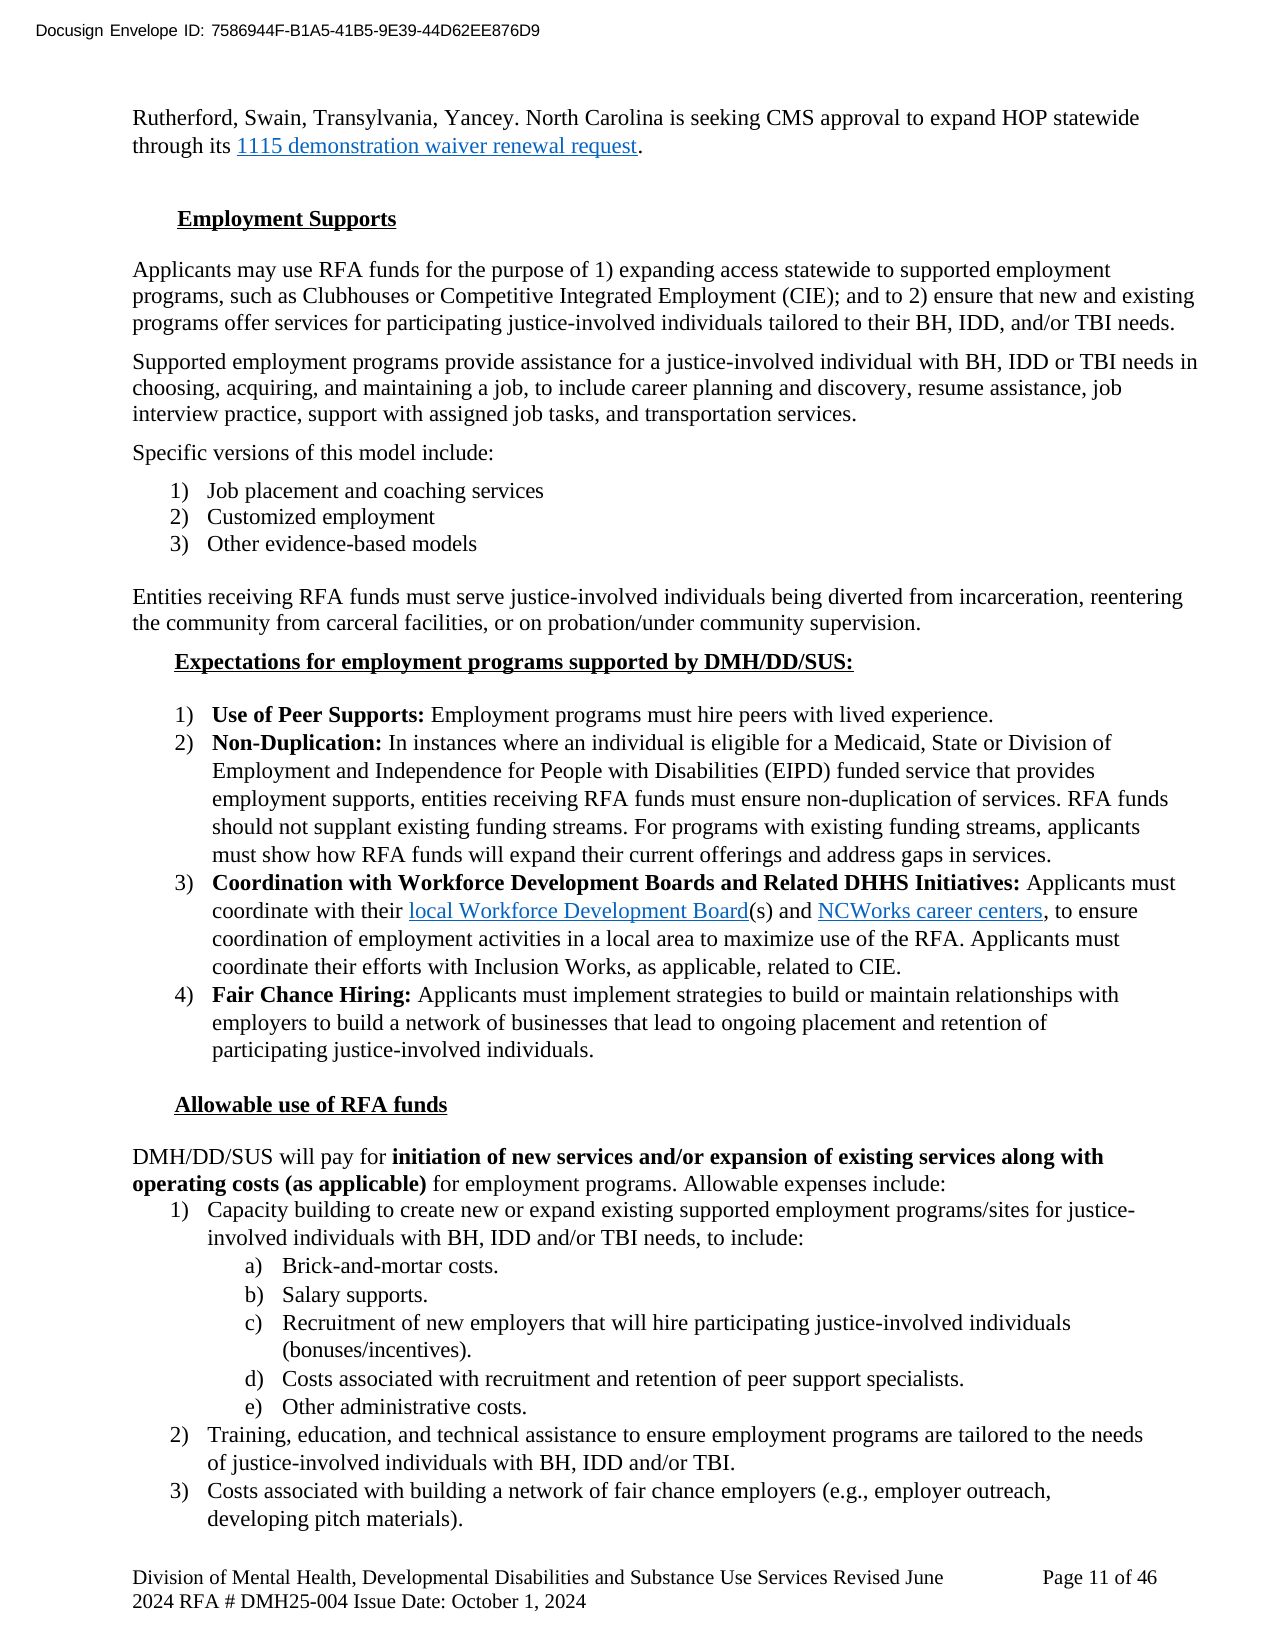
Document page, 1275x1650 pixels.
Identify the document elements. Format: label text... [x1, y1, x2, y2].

list Costs associated with building a network of fair chance employers (e.g., employer outreach, developing pitch materials). [169, 1477, 1158, 1531]
text Supported employment programs provide assistance for a justice-involved individual with BH, IDD or TBI needs in choosing, acquiring, and maintaining a job, to include career planning and discovery, resume assistance, job interview practice, support with assigned job tasks, and transportation services. [132, 348, 1199, 427]
list Fair Chance Hiring: Applicants must implement strategies to build or maintain relationships with employers to build a network of businesses that lead to ongoing placement and retention of participating justice-involved individuals. [174, 981, 1168, 1063]
list Customized employment [169, 504, 1239, 530]
list Coordination with Workforce Development Boards and Related DHHS Initiatives: Applicants must coordinate with their local Workforce Development Board(s) and NCWorks career centers, to ensure coordination of employment activities in a local area to maximize use of the RFA. Applicants must coordinate their efforts with Inclusion Works, as applicable, related to CIE. [174, 869, 1176, 979]
list Other evidence-based models [169, 530, 1239, 556]
list Costs associated with recruitment and retention of peer support specialists. [244, 1364, 1239, 1391]
text Specific versions of this model include: [132, 439, 1239, 465]
list Use of Peer Supports: Employment programs must hire peers with lived experience. [174, 701, 1239, 727]
text Allowable use of RFA funds [174, 1091, 1239, 1117]
list Other administrative costs. [244, 1393, 1239, 1419]
list Recruitment of new employers that will hire participating justice-involved individuals (bonuses/incentives). [244, 1309, 1071, 1363]
text Rutherford, Swain, Transylvania, Yancey. North Carolina is seeking CMS approval to expand HOP statewide through its 1115 demonstration waiver renewal request. [132, 104, 1196, 158]
list Non-Duplication: In instances where an individual is eligible for a Medicaid, State or Division of Employment and Independence for People with Disabilities (EIPD) funded service that provides employment supports, entities receiving RFA funds must ensure non-duplication of services. RFA funds should not supplant existing funding streams. For programs with existing funding streams, applicants must show how RFA funds will expand their current offerings and address gaps in services. [174, 729, 1190, 867]
text Entities receiving RFA funds must serve justice-involved individuals being diverted from incarceration, reentering the community from carceral facilities, or on probation/under community supervision. [132, 583, 1196, 635]
list Brick-and-mortar costs. [244, 1252, 1239, 1279]
list Capacity building to create new or expand existing supported employment programs/sites for justice- involved individuals with BH, IDD and/or TBI needs, to include: [169, 1196, 1136, 1251]
list Training, education, and technical assistance to ensure employment programs are tailored to the needs of justice-involved individuals with BH, IDD and/or TBI. [169, 1421, 1168, 1475]
list Job placement and coaching services [169, 477, 1239, 504]
subtitle Employment Supports [177, 205, 1239, 231]
list Salary supports. [244, 1281, 1239, 1307]
text DMH/DD/SUS will pay for initiation of new services and/or expansion of existing services along with operating costs (as applicable) for employment programs. Allowable expenses include: [132, 1143, 1185, 1196]
text Expectations for employment programs supported by DMH/DD/SUS: [174, 648, 1239, 674]
text Applicants may use RFA funds for the purpose of 1) expanding access statewide to supported employment programs, such as Clubhouses or Competitive Integrated Employment (CIE); and to 2) ensure that new and existing programs offer services for participating justice-involved individuals tailored to their BH, IDD, and/or TBI needs. [132, 256, 1196, 335]
